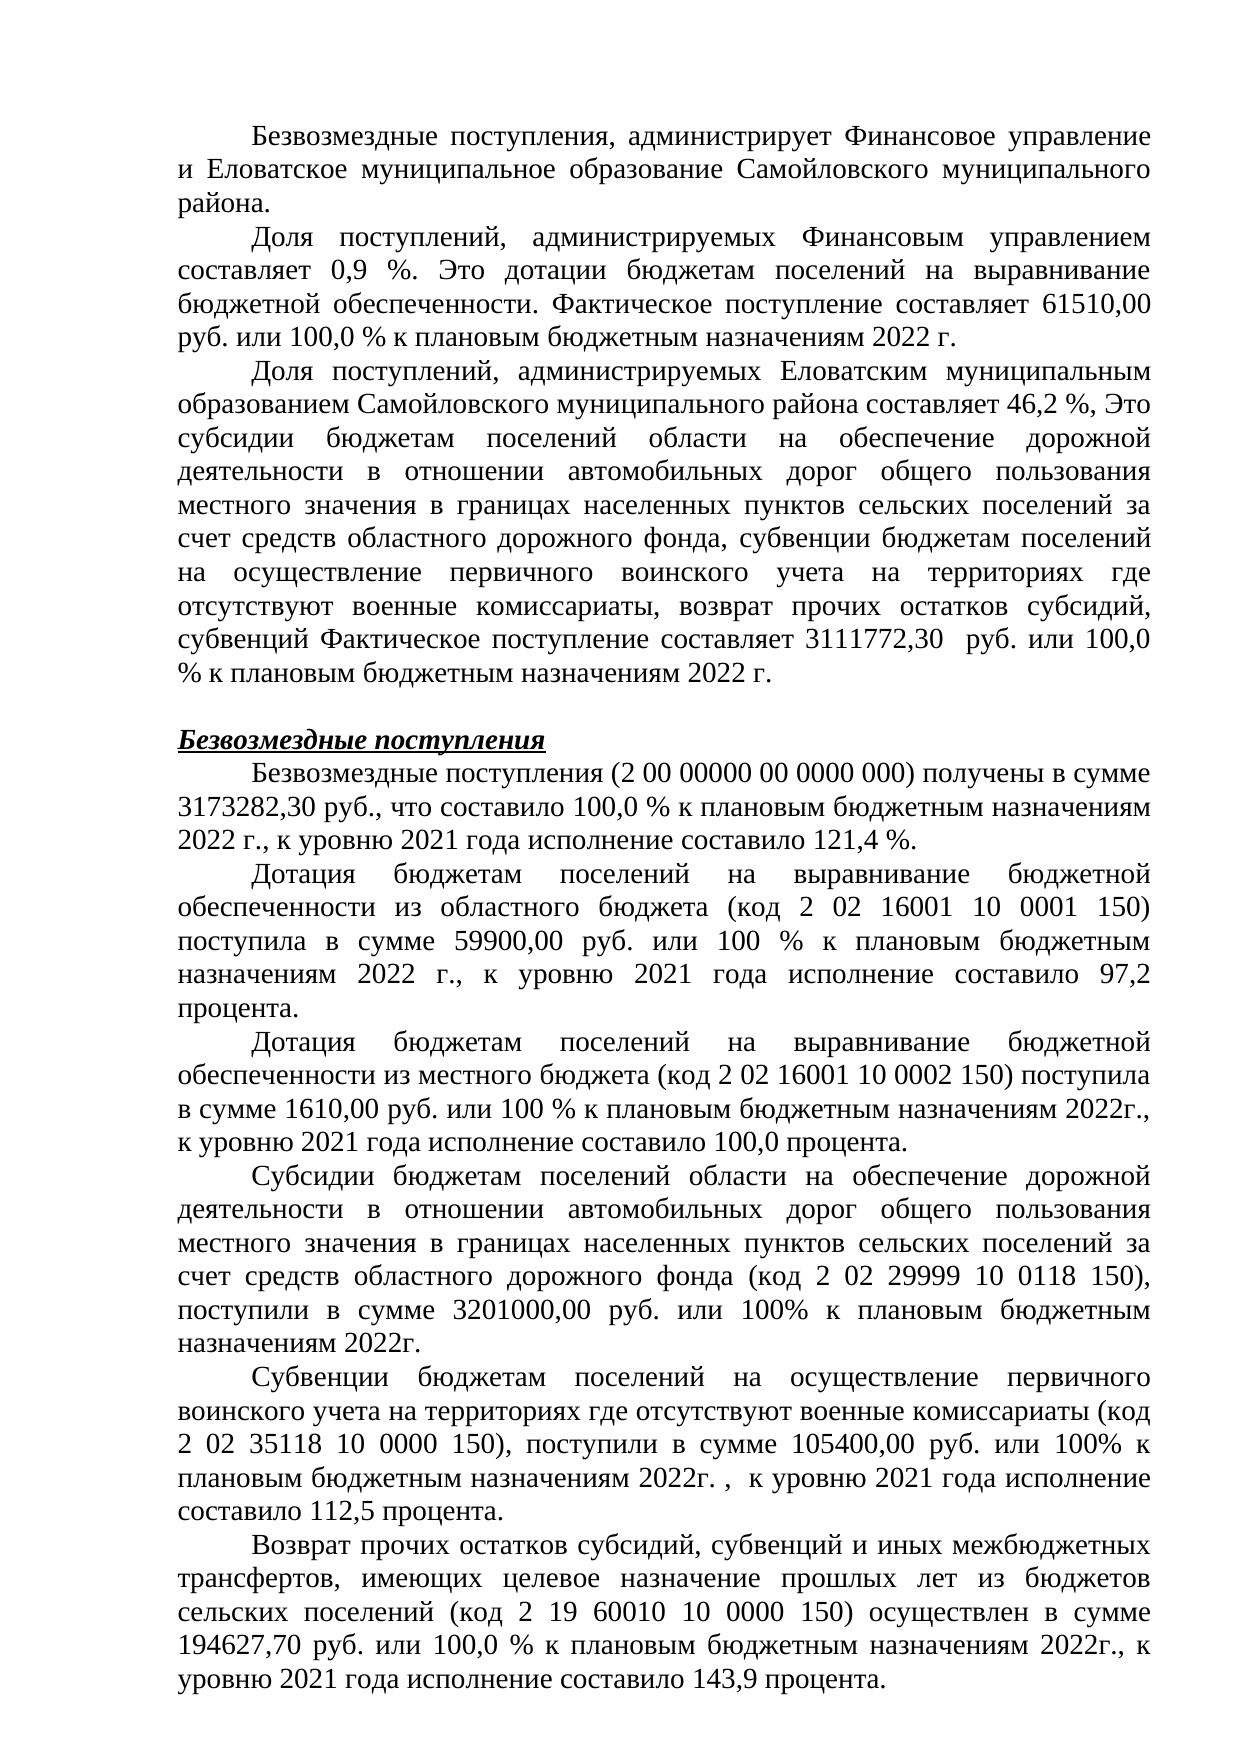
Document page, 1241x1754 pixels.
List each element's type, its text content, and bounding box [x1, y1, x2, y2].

text Безвозмездные поступления [177, 722, 1152, 755]
text Безвозмездные поступления, администрирует Финансовое управление и Еловатское муниципальное образование Самойловского муниципального района. [177, 118, 1152, 219]
text Доля поступлений, администрируемых Финансовым управлением составляет 0,9 %. Это дотации бюджетам поселений на выравнивание бюджетной обеспеченности. Фактическое поступление составляет 61510,00 руб. или 100,0 % к плановым бюджетным назначениям 2022 г. [177, 219, 1152, 353]
text Субсидии бюджетам поселений области на обеспечение дорожной деятельности в отношении автомобильных дорог общего пользования местного значения в границах населенных пунктов сельских поселений за счет средств областного дорожного фонда (код 2 02 29999 10 0118 150), поступили в сумме 3201000,00 руб. или 100% к плановым бюджетным назначениям 2022г. [177, 1158, 1152, 1359]
text Безвозмездные поступления (2 00 00000 00 0000 000) получены в сумме 3173282,30 руб., что составило 100,0 % к плановым бюджетным назначениям 2022 г., к уровню 2021 года исполнение составило 121,4 %. [177, 755, 1152, 856]
text Дотация бюджетам поселений на выравнивание бюджетной обеспеченности из местного бюджета (код 2 02 16001 10 0002 150) поступила в сумме 1610,00 руб. или 100 % к плановым бюджетным назначениям 2022г., к уровню 2021 года исполнение составило 100,0 процента. [177, 1024, 1152, 1158]
text Доля поступлений, администрируемых Еловатским муниципальным образованием Самойловского муниципального района составляет 46,2 %, Это субсидии бюджетам поселений области на обеспечение дорожной деятельности в отношении автомобильных дорог общего пользования местного значения в границах населенных пунктов сельских поселений за счет средств областного дорожного фонда, субвенции бюджетам поселений на осуществление первичного воинского учета на территориях где отсутствуют военные комиссариаты, возврат прочих остатков субсидий, субвенций Фактическое поступление составляет 3111772,30 руб. или 100,0 % к плановым бюджетным назначениям 2022 г. [177, 353, 1152, 688]
text Субвенции бюджетам поселений на осуществление первичного воинского учета на территориях где отсутствуют военные комиссариаты (код 2 02 35118 10 0000 150), поступили в сумме 105400,00 руб. или 100% к плановым бюджетным назначениям 2022г. , к уровню 2021 года исполнение составило 112,5 процента. [177, 1359, 1152, 1527]
text Дотация бюджетам поселений на выравнивание бюджетной обеспеченности из областного бюджета (код 2 02 16001 10 0001 150) поступила в сумме 59900,00 руб. или 100 % к плановым бюджетным назначениям 2022 г., к уровню 2021 года исполнение составило 97,2 процента. [177, 856, 1152, 1024]
text Возврат прочих остатков субсидий, субвенций и иных межбюджетных трансфертов, имеющих целевое назначение прошлых лет из бюджетов сельских поселений (код 2 19 60010 10 0000 150) осуществлен в сумме 194627,70 руб. или 100,0 % к плановым бюджетным назначениям 2022г., к уровню 2021 года исполнение составило 143,9 процента. [177, 1527, 1152, 1694]
